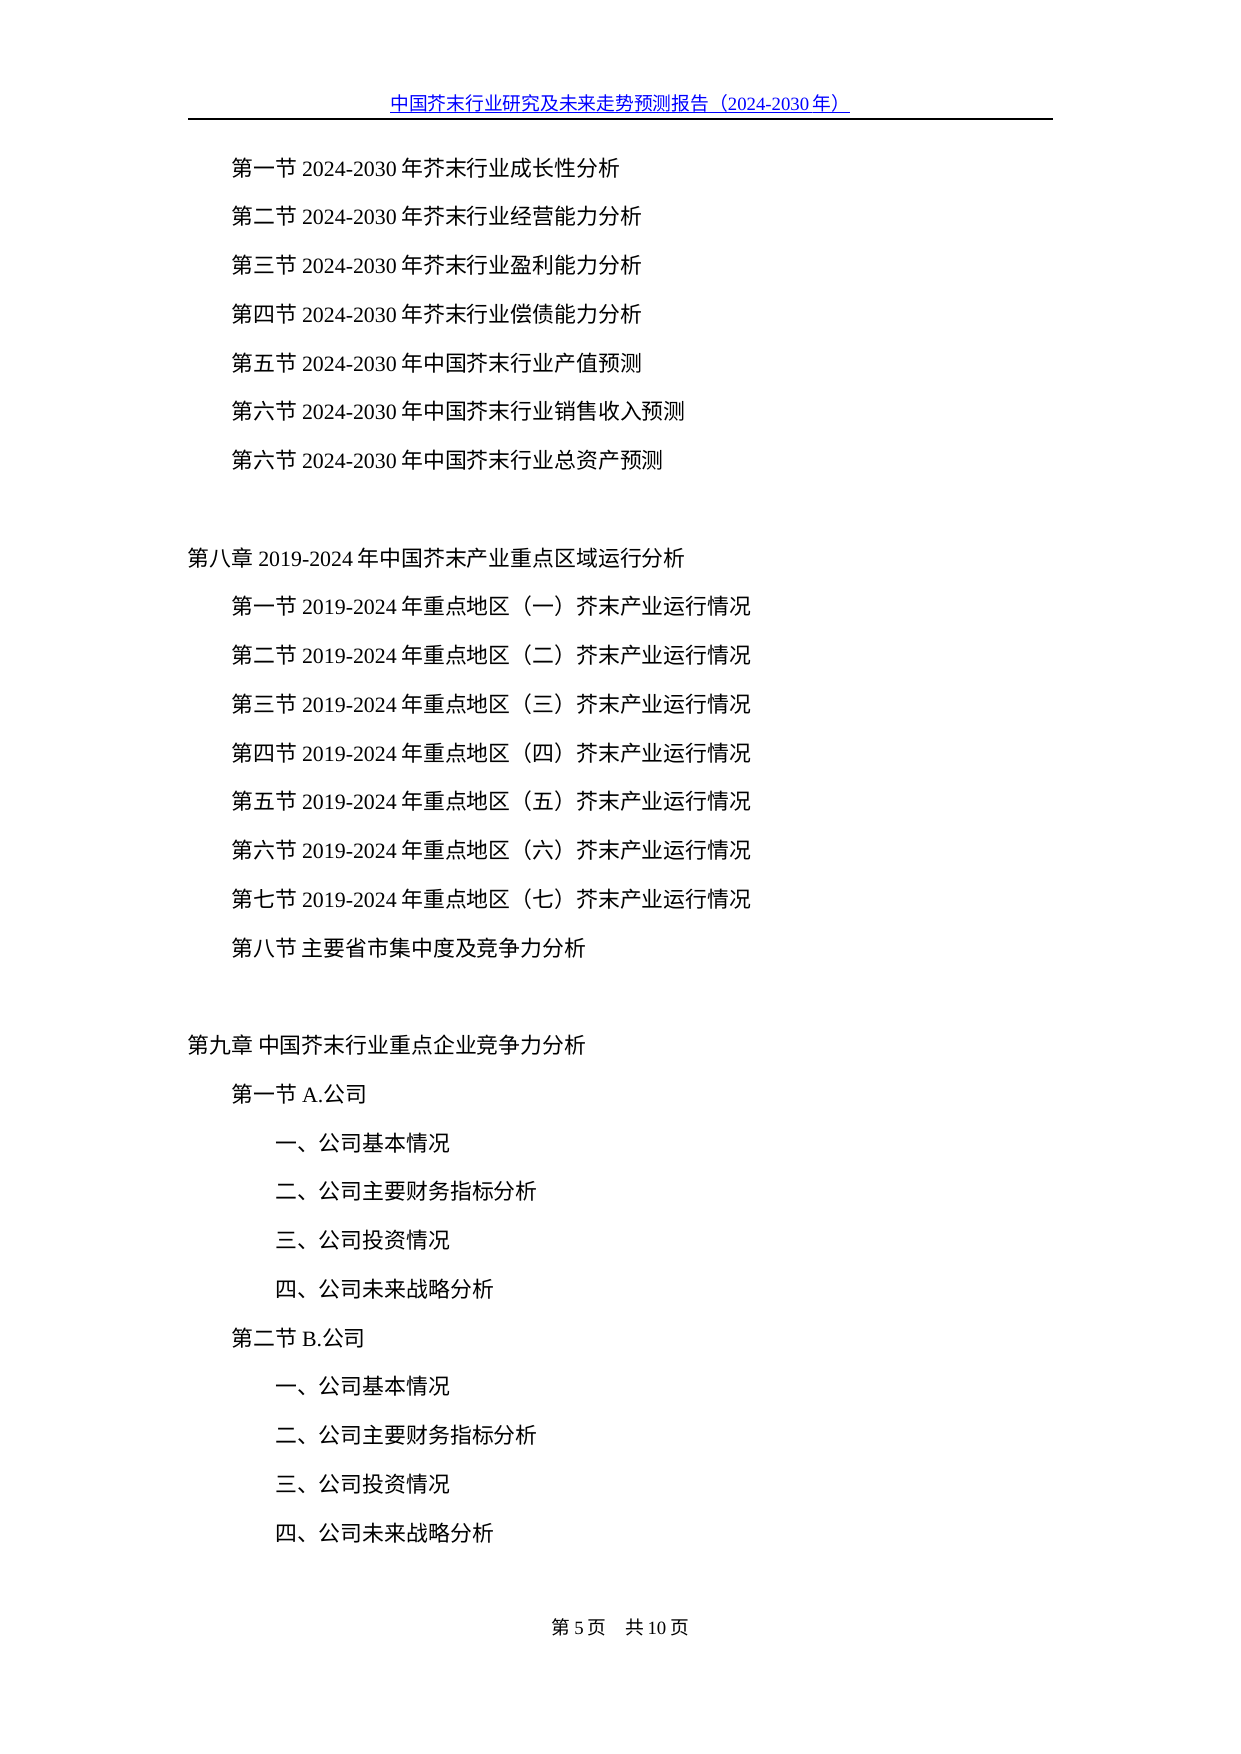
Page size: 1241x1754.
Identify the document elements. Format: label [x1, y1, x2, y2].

text [187, 150, 1053, 1548]
